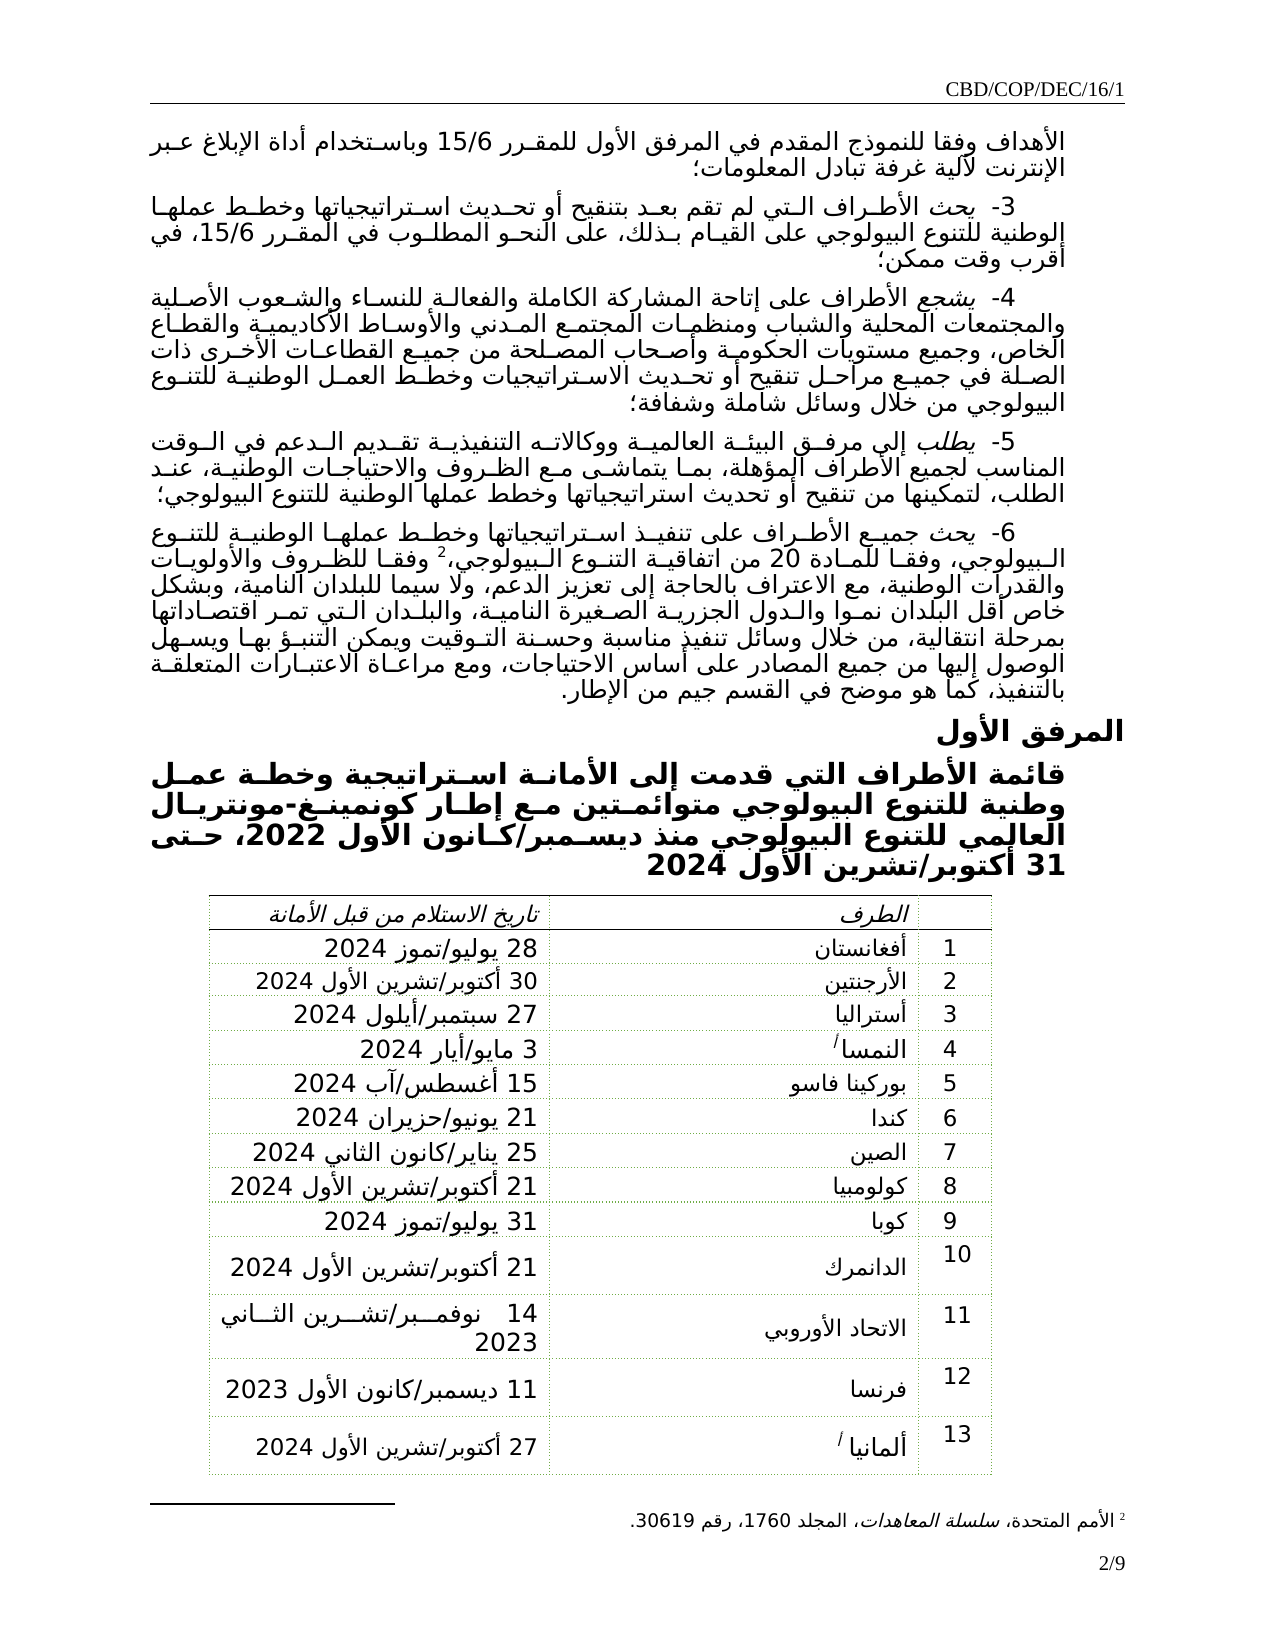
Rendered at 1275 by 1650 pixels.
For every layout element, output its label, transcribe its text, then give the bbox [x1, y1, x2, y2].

list يحث جميع الأطراف على تنفيذ استراتيجياتها وخطط عملها الوطنية للتنوع البيولوجي، وفقا للمادة 20 من اتفاقية التنوع البيولوجي، وفقا للظروف والأولويات والقدرات الوطنية، مع الاعتراف بالحاجة إلى تعزيز الدعم، ولا سيما للبلدان النامية، وبشكل خاص أقل البلدان نموا والدول الجزرية الصغيرة النامية، والبلدان التي تمر اقتصاداتها بمرحلة انتقالية، من خلال وسائل تنفيذ مناسبة وحسنة التوقيت ويمكن التنبؤ بها ويسهل الوصول إليها من جميع المصادر على أساس الاحتياجات، ومع مراعاة الاعتبارات المتعلقة بالتنفيذ، كما هو موضح في القسم جيم من الإطار. [150, 521, 1066, 704]
table_cell [919, 1294, 992, 1358]
table_cell [919, 930, 992, 963]
table_cell النمسا أ [549, 1030, 918, 1064]
table_cell [919, 1236, 992, 1294]
table_cell كوبا [549, 1201, 918, 1236]
table_cell 28 يوليو/تموز 2024 [209, 930, 549, 963]
table_cell الاتحاد الأوروبي [549, 1294, 918, 1358]
table_cell الدانمرك [549, 1236, 918, 1294]
table_cell 25 يناير/كانون الثاني 2024 [209, 1133, 549, 1167]
table_cell 11 ديسمبر/كانون الأول 2023 [209, 1358, 549, 1416]
table_header الطرف [549, 896, 918, 929]
table_cell كولومبيا [549, 1167, 918, 1201]
table_cell الصين [549, 1133, 918, 1167]
table_cell [919, 1201, 992, 1236]
list يحث الأطراف التي لم تقم بعد بتنقيح أو تحديث استراتيجياتها وخطط عملها الوطنية للتنوع البيولوجي على القيام بذلك، على النحو المطلوب في المقرر 15/6، في أقرب وقت ممكن؛ [150, 194, 1066, 273]
text قائمة الأطراف التي قدمت إلى الأمانة استراتيجية وخطة عمل وطنية للتنوع البيولوجي متوائمتين مع إطار كونمينغ-مونتريال العالمي للتنوع البيولوجي منذ ديسمبر/كانون الأول 2022، حتى 31 أكتوبر/تشرين الأول 2024 [150, 760, 1066, 882]
table_cell 15 أغسطس/آب 2024 [209, 1064, 549, 1098]
table_cell [919, 1416, 992, 1474]
table_cell [919, 1133, 992, 1167]
table_cell 31 يوليو/تموز 2024 [209, 1201, 549, 1236]
table_cell 27 أكتوبر/تشرين الأول 2024 [209, 1416, 549, 1474]
table_cell أفغانستان [549, 930, 918, 963]
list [150, 129, 1066, 182]
table_cell فرنسا [549, 1358, 918, 1416]
list يطلب إلى مرفق البيئة العالمية ووكالاته التنفيذية تقديم الدعم في الوقت المناسب لجميع الأطراف المؤهلة، بما يتماشى مع الظروف والاحتياجات الوطنية، عند الطلب، لتمكينها من تنقيح أو تحديث استراتيجياتها وخطط عملها الوطنية للتنوع البيولوجي؛ [150, 429, 1066, 508]
list يشجع الأطراف على إتاحة المشاركة الكاملة والفعالة للنساء والشعوب الأصلية والمجتمعات المحلية والشباب ومنظمات المجتمع المدني والأوساط الأكاديمية والقطاع الخاص، وجميع مستويات الحكومة وأصحاب المصلحة من جميع القطاعات الأخرى ذات الصلة في جميع مراحل تنقيح أو تحديث الاستراتيجيات وخطط العمل الوطنية للتنوع البيولوجي من خلال وسائل شاملة وشفافة؛ [150, 286, 1066, 417]
table_cell [919, 1358, 992, 1416]
table_header [919, 896, 992, 929]
table_cell ألمانيا أ [549, 1416, 918, 1474]
table_header تاريخ الاستلام من قبل الأمانة [209, 896, 549, 929]
table_cell [919, 1030, 992, 1064]
table_cell الأرجنتين [549, 963, 918, 995]
table_cell [919, 1064, 992, 1098]
table_cell 21 أكتوبر/تشرين الأول 2024 [209, 1236, 549, 1294]
table_cell 21 أكتوبر/تشرين الأول 2024 [209, 1167, 549, 1201]
table_cell [919, 1167, 992, 1201]
table_cell أستراليا [549, 995, 918, 1029]
table_cell [919, 995, 992, 1029]
table_cell 30 أكتوبر/تشرين الأول 2024 [209, 963, 549, 995]
table_cell 27 سبتمبر/أيلول 2024 [209, 995, 549, 1029]
table_cell 14 نوفمبر/تشرين الثاني 2023 [209, 1294, 549, 1358]
text المرفق الأول [150, 717, 1124, 747]
table_cell 21 يونيو/حزيران 2024 [209, 1098, 549, 1133]
table_cell 3 مايو/أيار 2024 [209, 1030, 549, 1064]
table_cell [919, 963, 992, 995]
table_cell بوركينا فاسو [549, 1064, 918, 1098]
table_cell [919, 1098, 992, 1133]
table_cell كندا [549, 1098, 918, 1133]
